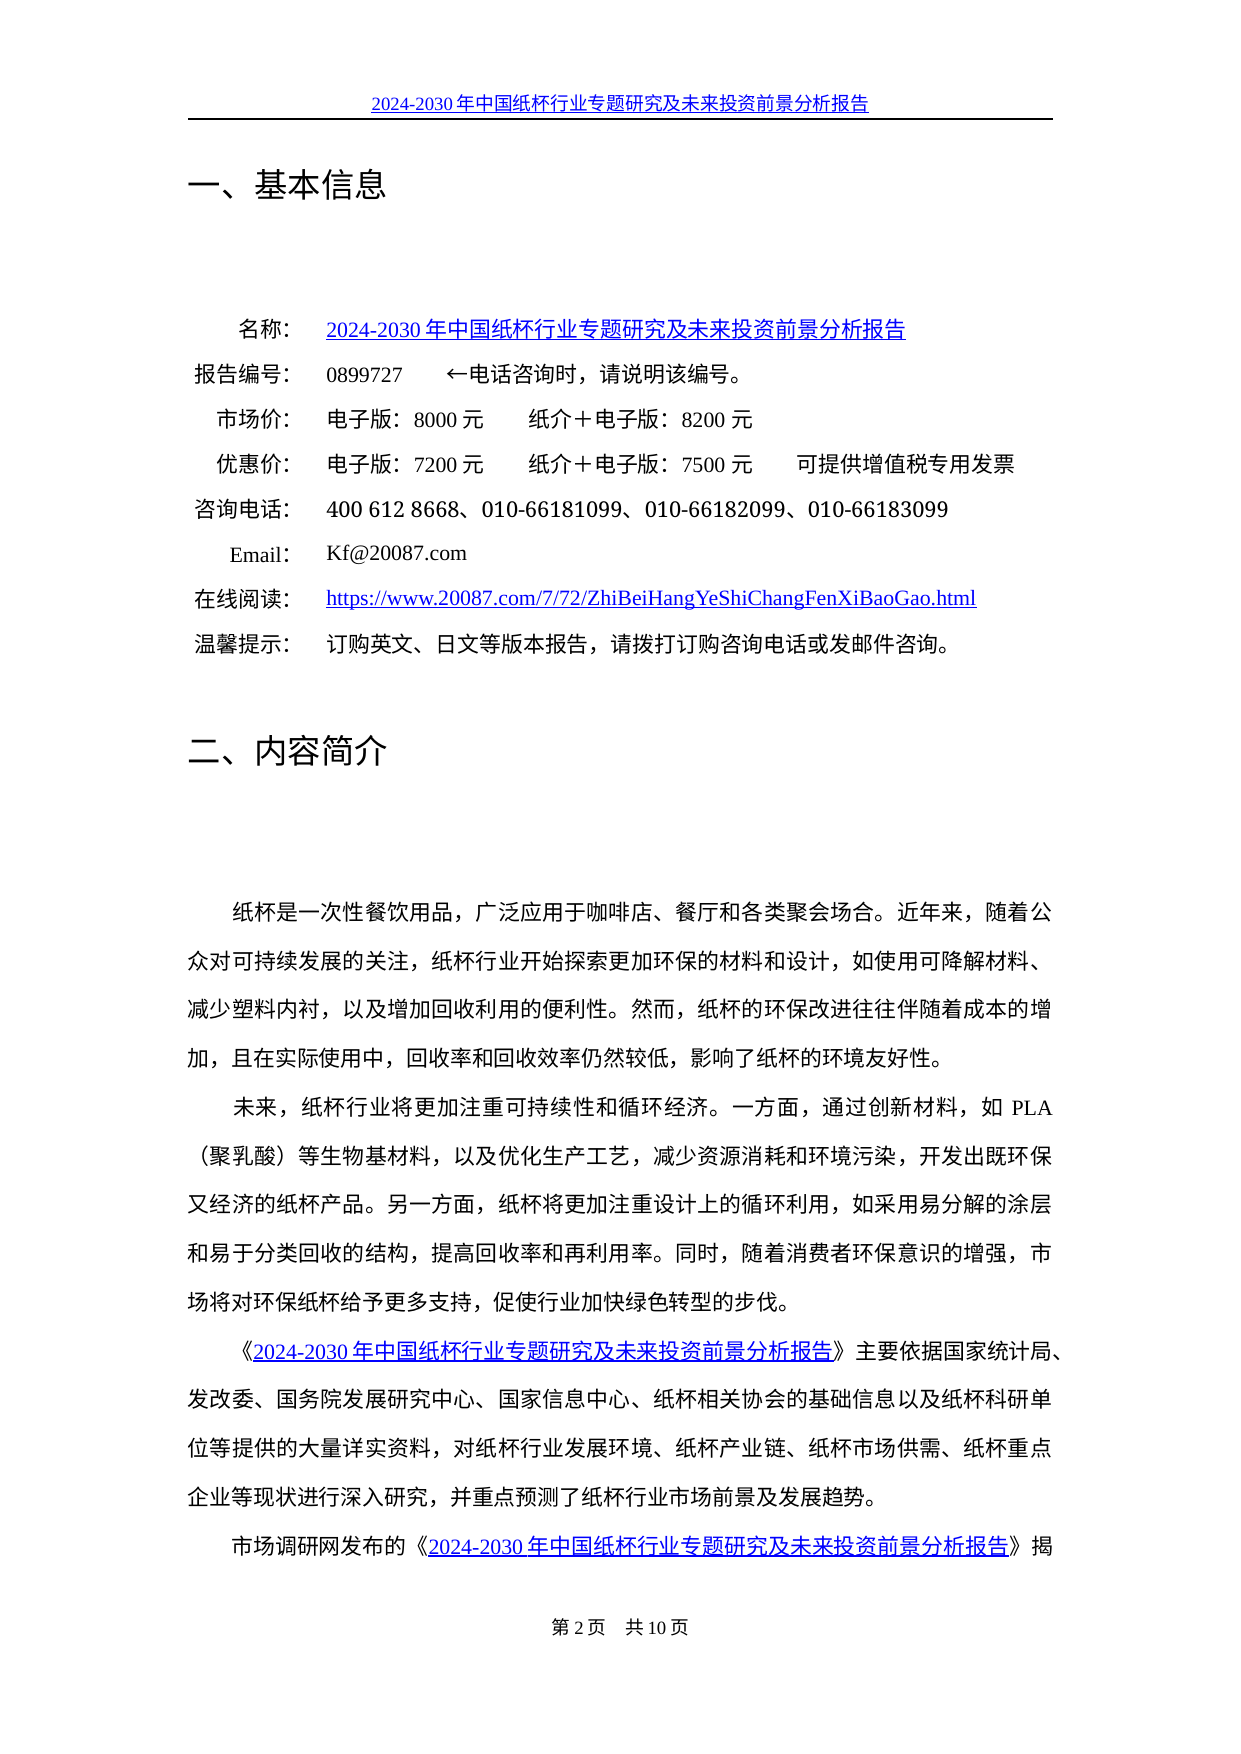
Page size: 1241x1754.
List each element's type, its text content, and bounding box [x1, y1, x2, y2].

table_cell 400 612 8668、010-66181099、010-66182099、010-66183099 [315, 492, 1073, 537]
table_cell Kf@20087.com [315, 537, 1073, 582]
table_cell 温馨提示： [167, 627, 315, 672]
table_cell 咨询电话： [167, 492, 315, 537]
table_cell [315, 582, 1073, 627]
table_cell 市场价： [167, 402, 315, 447]
title 一、基本信息 [187, 150, 1053, 215]
table_header 名称： [167, 312, 315, 357]
table_cell 0899727 ←电话咨询时，请说明该编号。 [315, 357, 1073, 402]
title 二、内容简介 [187, 717, 1053, 782]
table_cell 优惠价： [167, 447, 315, 492]
table_cell 订购英文、日文等版本报告，请拨打订购咨询电话或发邮件咨询。 [315, 627, 1073, 672]
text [187, 894, 1053, 1561]
table_header 2024-2030年中国纸杯行业专题研究及未来投资前景分析报告 [315, 312, 1073, 357]
table_cell 在线阅读： [167, 582, 315, 627]
table_cell 报告编号： [167, 357, 315, 402]
table_cell 电子版：7200 元 纸介＋电子版：7500 元 可提供增值税专用发票 [315, 447, 1073, 492]
table_cell 电子版：8000 元 纸介＋电子版：8200 元 [315, 402, 1073, 447]
table_cell Email： [167, 537, 315, 582]
